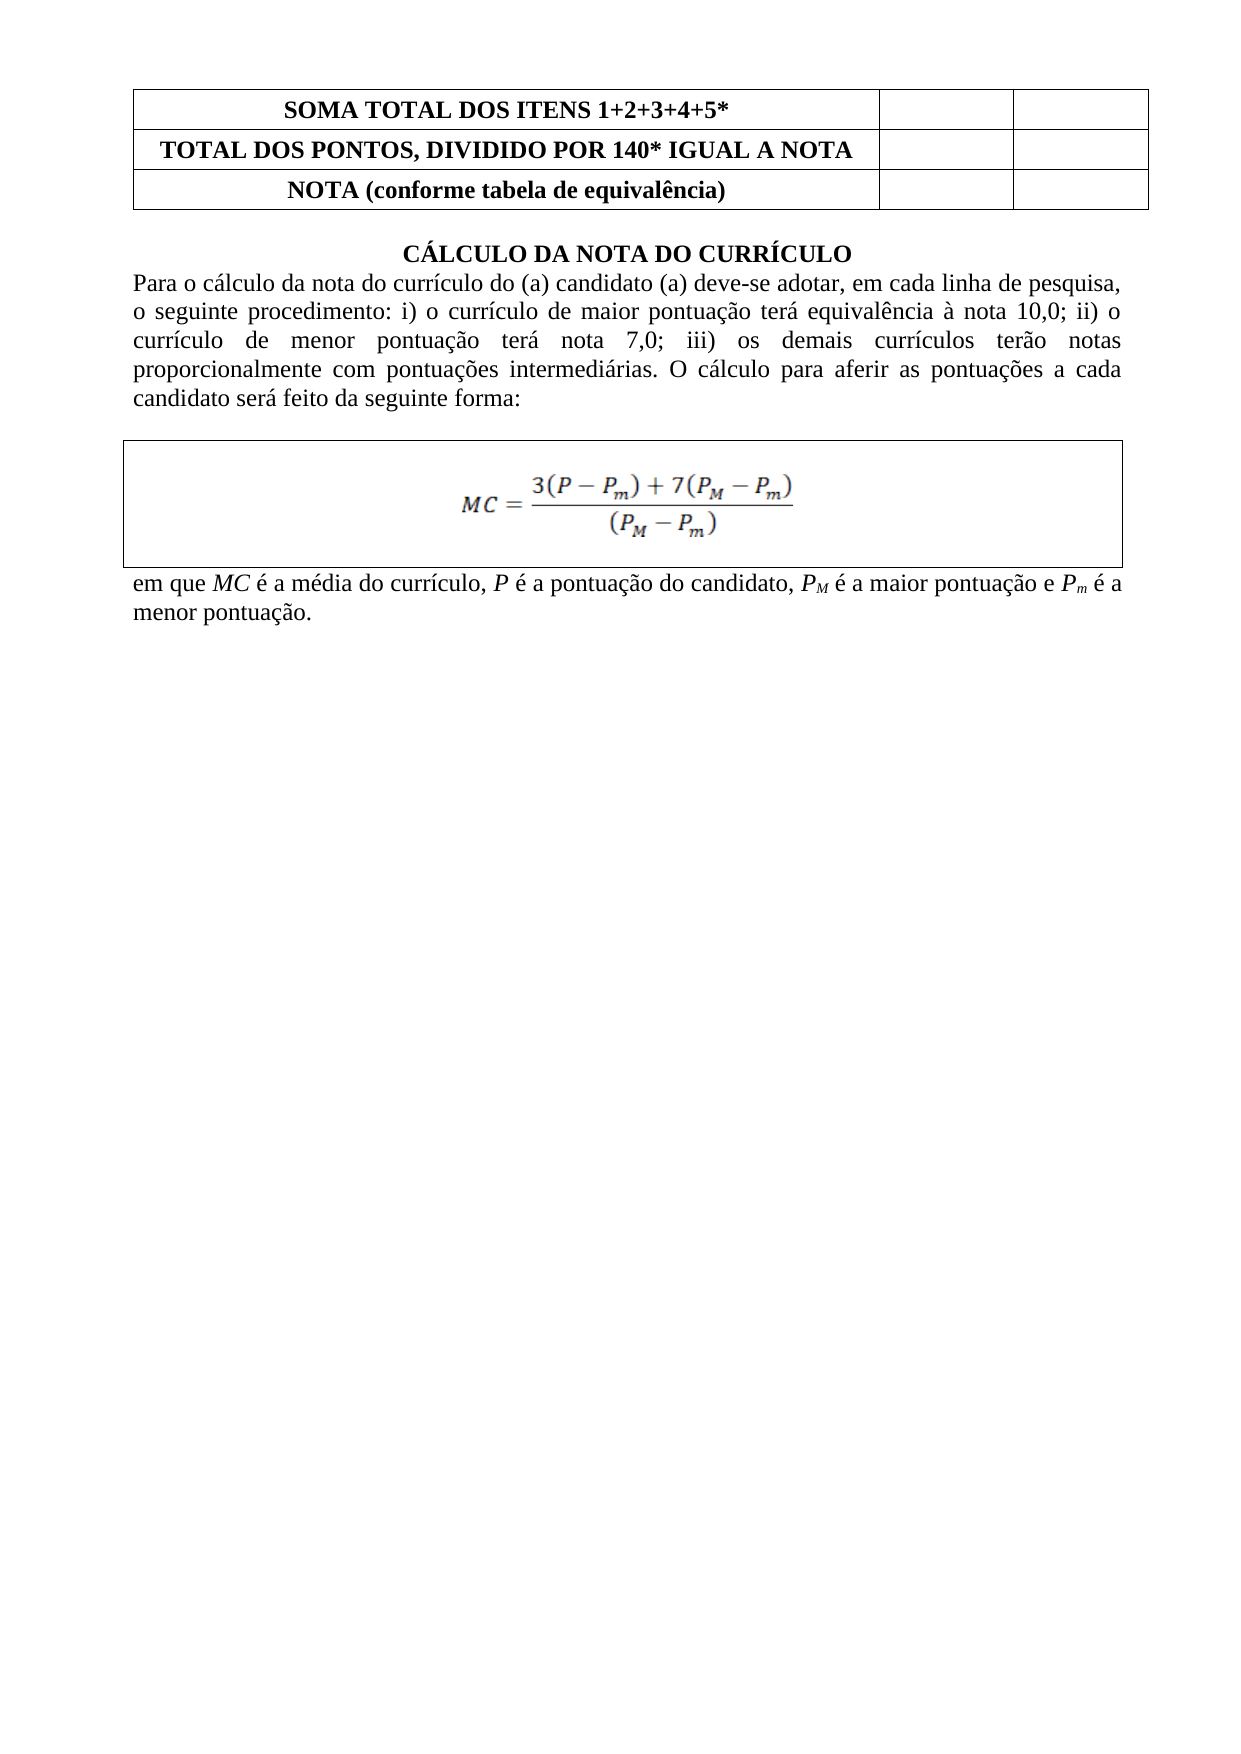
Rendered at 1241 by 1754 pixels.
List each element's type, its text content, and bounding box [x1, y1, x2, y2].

table_cell [880, 130, 1013, 169]
table_cell [880, 170, 1013, 209]
table_cell [880, 90, 1013, 129]
table_cell SOMA TOTAL DOS ITENS 1+2+3+4+5* [134, 90, 879, 129]
picture [461, 472, 794, 537]
table_cell [1014, 170, 1148, 209]
table_cell [1014, 130, 1148, 169]
text CÁLCULO DA NOTA DO CURRÍCULO [133, 239, 1122, 268]
table_cell NOTA (conforme tabela de equivalência) [134, 170, 879, 209]
text Para o cálculo da nota do currículo do (a) candidato (a) deve-se adotar, em cada linha de pesquisa, o seguinte procedimento: i) o currículo de maior pontuação terá equivalência à nota 10,0; ii) o currículo de menor pontuação terá nota 7,0; iii) os demais currículos terão notas proporcionalmente com pontuações intermediárias. O cálculo para aferir as pontuações a cada candidato será feito da seguinte forma: [133, 268, 1122, 411]
table_cell TOTAL DOS PONTOS, DIVIDIDO POR 140* IGUAL A NOTA [134, 130, 879, 169]
table_cell [1014, 90, 1148, 129]
text em que MC é a média do currículo, P é a pontuação do candidato, PM é a maior pontuação e Pm é a menor pontuação. [133, 568, 1122, 626]
